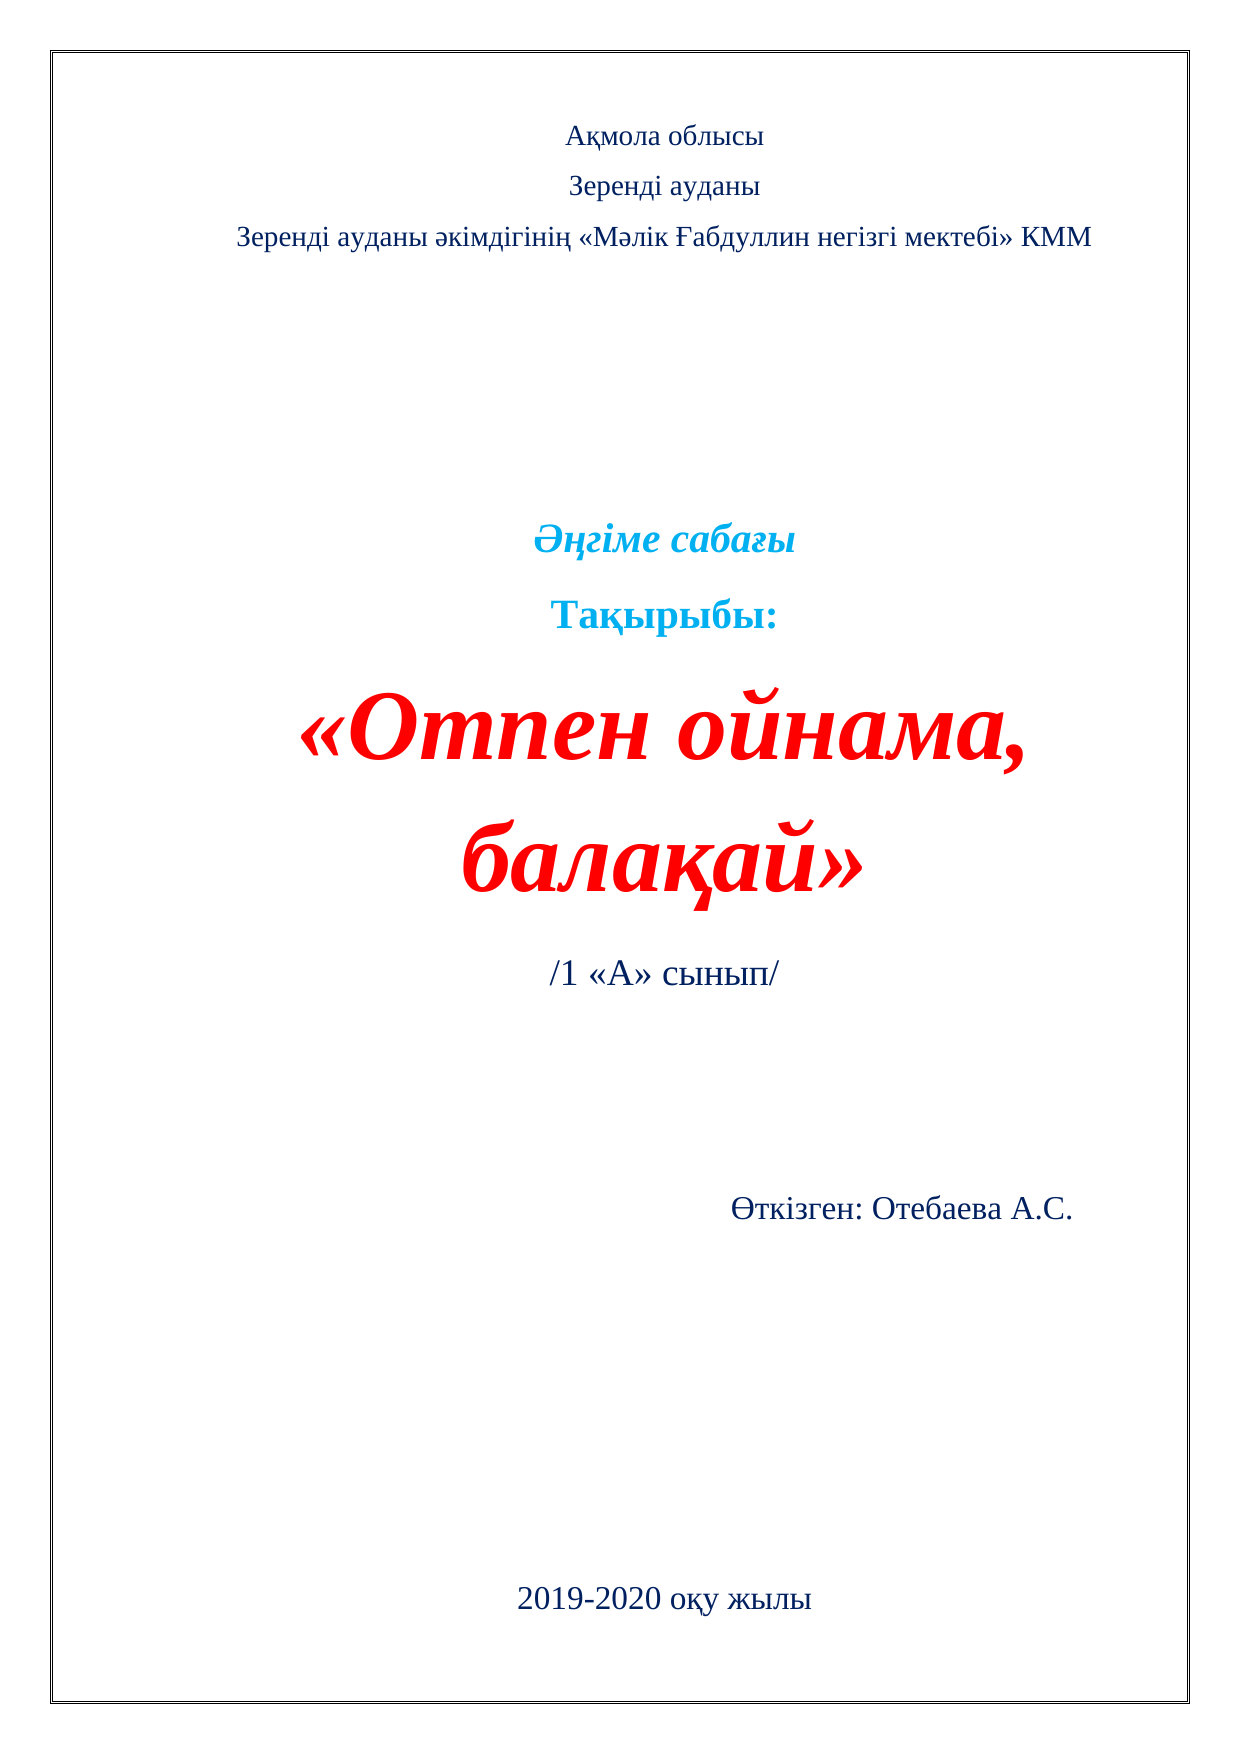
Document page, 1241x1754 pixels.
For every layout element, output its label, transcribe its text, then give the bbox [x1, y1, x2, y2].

text 2019-2020 оқу жылы [177, 1578, 1152, 1616]
text Зеренді ауданы [177, 168, 1152, 202]
text Әңгіме сабағы [177, 514, 1152, 562]
text Өткізген: Отебаева А.С. [177, 1189, 1152, 1227]
text Зеренді ауданы әкімдігінің «Мәлік Ғабдуллин негізгі мектебі» КММ [177, 219, 1152, 252]
text Тақырыбы: [177, 590, 1152, 638]
text Ақмола облысы [177, 118, 1152, 152]
text /1 «А» сынып/ [177, 951, 1152, 994]
text «Отпен ойнама, балақай» [177, 666, 1152, 913]
